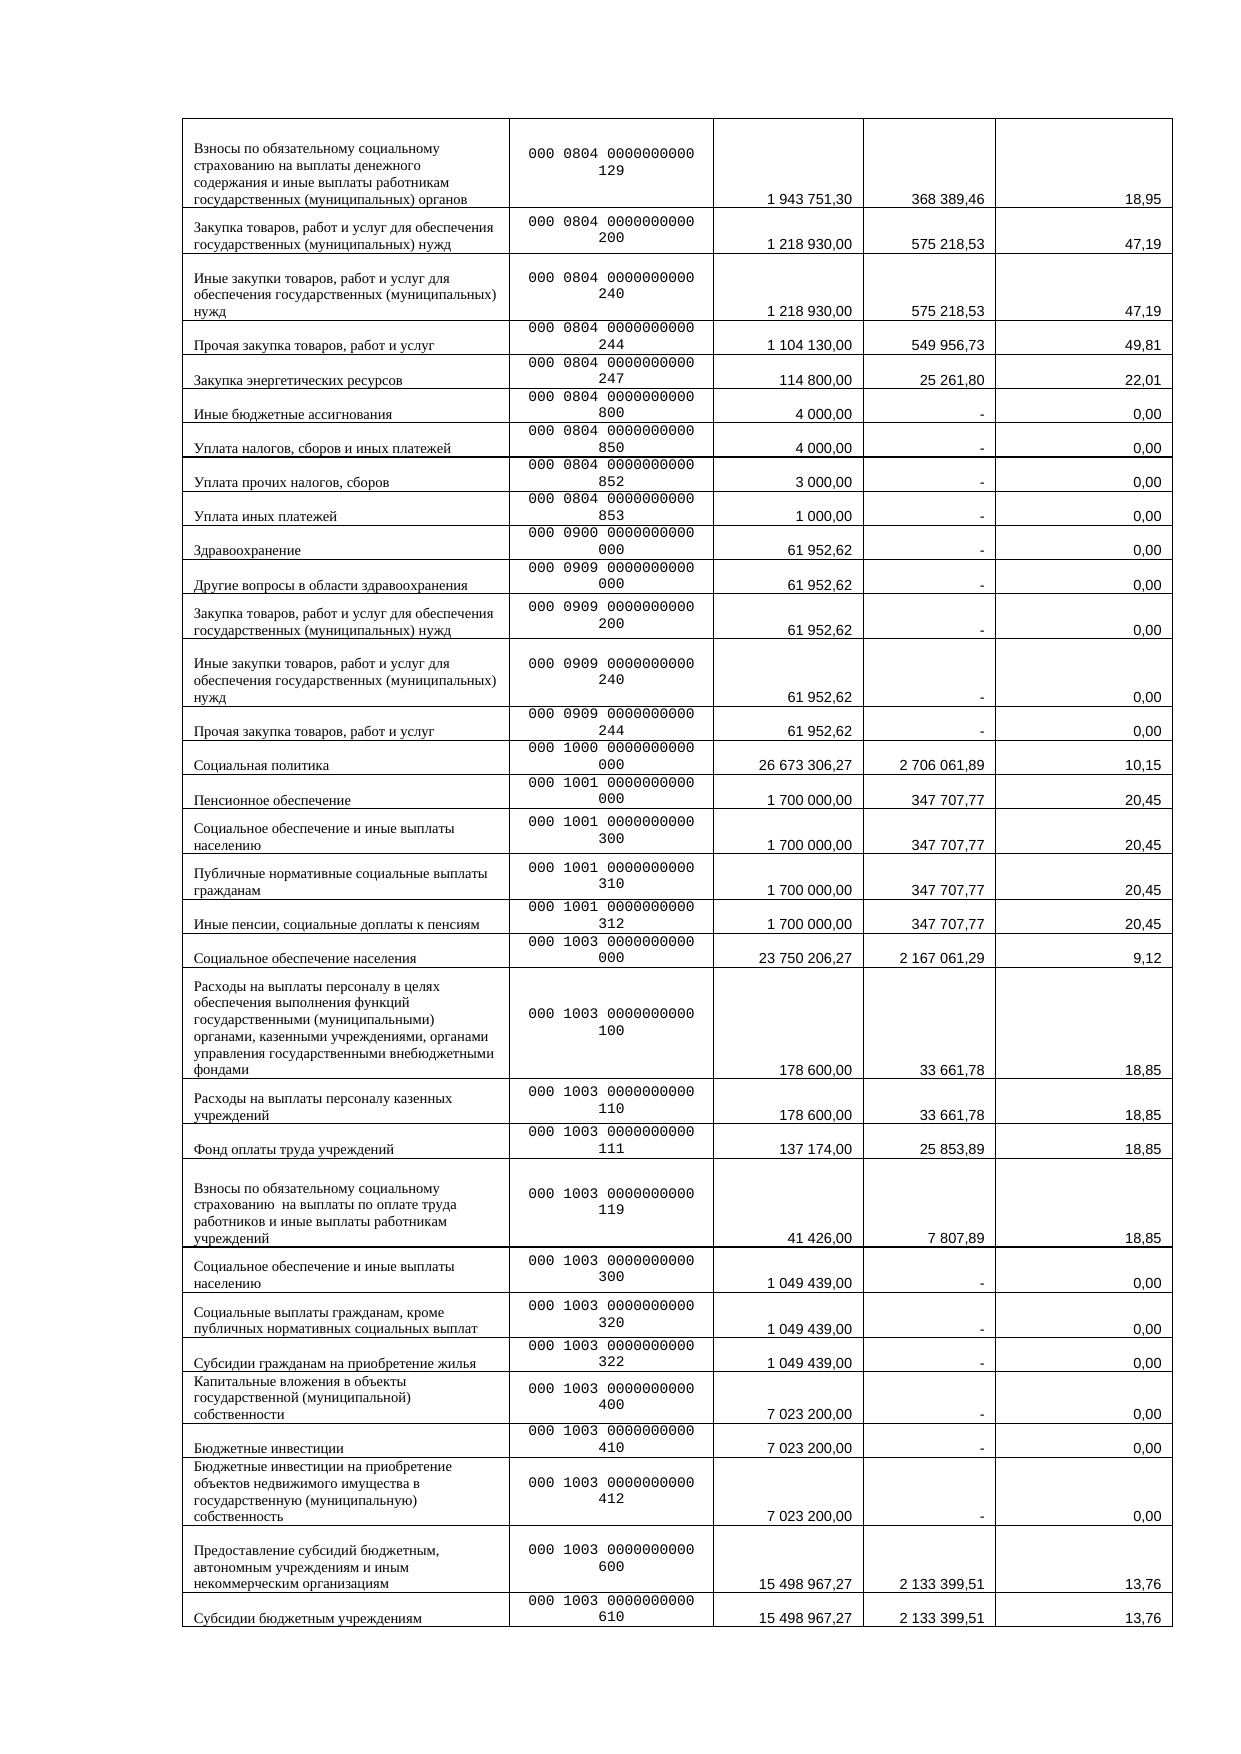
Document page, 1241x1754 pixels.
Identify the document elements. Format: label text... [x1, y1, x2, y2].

table_cell 18,85 [996, 1124, 1172, 1157]
table_cell - [864, 1338, 995, 1371]
table_cell 0,00 [996, 526, 1172, 559]
table_cell 000 0804 0000000000 850 [510, 423, 713, 456]
table_cell 47,19 [996, 208, 1172, 252]
table_cell - [864, 1248, 995, 1292]
table_cell 0,00 [996, 1372, 1172, 1423]
table_cell 0,00 [996, 423, 1172, 456]
table_cell Иные закупки товаров, работ и услуг для обеспечения государственных (муниципальных) нужд [183, 639, 509, 706]
table_cell 0,00 [996, 560, 1172, 593]
table_cell 23 750 206,27 [714, 934, 863, 967]
table_cell Взносы по обязательному социальному страхованию на выплаты денежного содержания и иные выплаты работникам государственных (муниципальных) органов [183, 119, 509, 207]
table_cell 347 707,77 [864, 854, 995, 899]
table_cell 000 1001 0000000000 300 [510, 809, 713, 853]
table_cell - [864, 639, 995, 706]
table_cell 368 389,46 [864, 119, 995, 207]
table_cell 000 1001 0000000000 310 [510, 854, 713, 899]
table_cell Уплата иных платежей [183, 492, 509, 525]
table_cell 1 049 439,00 [714, 1293, 863, 1337]
table_cell Иные пенсии, социальные доплаты к пенсиям [183, 900, 509, 933]
table_cell 22,01 [996, 355, 1172, 388]
table_cell 000 0804 0000000000 852 [510, 458, 713, 491]
table_cell 000 0909 0000000000 240 [510, 639, 713, 706]
table_cell Иные закупки товаров, работ и услуг для обеспечения государственных (муниципальных) нужд [183, 254, 509, 320]
table_cell - [864, 560, 995, 593]
table_cell 000 0804 0000000000 853 [510, 492, 713, 525]
table_cell 575 218,53 [864, 208, 995, 252]
table_cell 7 023 200,00 [714, 1458, 863, 1525]
table_cell 347 707,77 [864, 775, 995, 808]
table_cell Уплата прочих налогов, сборов [183, 458, 509, 491]
table_cell 0,00 [996, 1424, 1172, 1457]
table_cell 1 049 439,00 [714, 1338, 863, 1371]
table_cell - [864, 389, 995, 422]
table_cell Иные бюджетные ассигнования [183, 389, 509, 422]
table_cell Взносы по обязательному социальному страхованию на выплаты по оплате труда работников и иные выплаты работникам учреждений [183, 1159, 509, 1246]
table_cell 33 661,78 [864, 968, 995, 1078]
table_cell 000 0804 0000000000 244 [510, 321, 713, 354]
table_cell Здравоохранение [183, 526, 509, 559]
table_cell Социальные выплаты гражданам, кроме публичных нормативных социальных выплат [183, 1293, 509, 1337]
table_cell Социальная политика [183, 741, 509, 774]
table_cell 0,00 [996, 458, 1172, 491]
table_cell 000 0804 0000000000 800 [510, 389, 713, 422]
table_cell 000 1003 0000000000 322 [510, 1338, 713, 1371]
table_cell 000 0804 0000000000 129 [510, 119, 713, 207]
table_cell 25 853,89 [864, 1124, 995, 1157]
table_cell 1 218 930,00 [714, 208, 863, 252]
table_cell 2 133 399,51 [864, 1526, 995, 1592]
table_cell 114 800,00 [714, 355, 863, 388]
table_cell 1 218 930,00 [714, 254, 863, 320]
table_cell 1 000,00 [714, 492, 863, 525]
table_cell 0,00 [996, 1338, 1172, 1371]
table_cell 000 0909 0000000000 200 [510, 594, 713, 638]
table_cell - [864, 1424, 995, 1457]
table_cell 41 426,00 [714, 1159, 863, 1246]
table_cell 000 1003 0000000000 412 [510, 1458, 713, 1525]
table_cell 20,45 [996, 900, 1172, 933]
table_cell 347 707,77 [864, 900, 995, 933]
table_cell - [864, 492, 995, 525]
table_cell Субсидии бюджетным учреждениям [183, 1593, 509, 1626]
table_cell 000 0804 0000000000 240 [510, 254, 713, 320]
table_cell 1 943 751,30 [714, 119, 863, 207]
table_cell 000 1001 0000000000 000 [510, 775, 713, 808]
table_cell Пенсионное обеспечение [183, 775, 509, 808]
table_cell 0,00 [996, 707, 1172, 740]
table_cell 7 023 200,00 [714, 1372, 863, 1423]
table_cell 1 104 130,00 [714, 321, 863, 354]
table_cell 549 956,73 [864, 321, 995, 354]
table_cell 000 1000 0000000000 000 [510, 741, 713, 774]
table_cell 13,76 [996, 1526, 1172, 1592]
table_cell 000 0804 0000000000 247 [510, 355, 713, 388]
table_cell Уплата налогов, сборов и иных платежей [183, 423, 509, 456]
table_cell 0,00 [996, 594, 1172, 638]
table_cell Бюджетные инвестиции на приобретение объектов недвижимого имущества в государственную (муниципальную) собственность [183, 1458, 509, 1525]
table_cell - [864, 1372, 995, 1423]
table_cell 000 1003 0000000000 400 [510, 1372, 713, 1423]
table_cell 7 023 200,00 [714, 1424, 863, 1457]
table_cell 000 1003 0000000000 110 [510, 1079, 713, 1123]
table_cell 000 1001 0000000000 312 [510, 900, 713, 933]
table_cell Прочая закупка товаров, работ и услуг [183, 707, 509, 740]
table_cell 18,85 [996, 968, 1172, 1078]
table_cell 0,00 [996, 1248, 1172, 1292]
table_cell 25 261,80 [864, 355, 995, 388]
table_cell Капитальные вложения в объекты государственной (муниципальной) собственности [183, 1372, 509, 1423]
table_cell 000 1003 0000000000 000 [510, 934, 713, 967]
table_cell 18,85 [996, 1079, 1172, 1123]
table_cell 000 1003 0000000000 300 [510, 1248, 713, 1292]
table_cell - [864, 594, 995, 638]
table_cell 000 0804 0000000000 200 [510, 208, 713, 252]
table_cell 0,00 [996, 1458, 1172, 1525]
table_cell 000 1003 0000000000 610 [510, 1593, 713, 1626]
table_cell 49,81 [996, 321, 1172, 354]
table_cell 47,19 [996, 254, 1172, 320]
table_cell 15 498 967,27 [714, 1593, 863, 1626]
table_cell Бюджетные инвестиции [183, 1424, 509, 1457]
table_cell 1 700 000,00 [714, 900, 863, 933]
table_cell 33 661,78 [864, 1079, 995, 1123]
table_cell Социальное обеспечение и иные выплаты населению [183, 1248, 509, 1292]
table_cell 61 952,62 [714, 560, 863, 593]
table_cell 9,12 [996, 934, 1172, 967]
table_cell 000 0909 0000000000 000 [510, 560, 713, 593]
table_cell 0,00 [996, 639, 1172, 706]
table_cell Фонд оплаты труда учреждений [183, 1124, 509, 1157]
table_cell 18,85 [996, 1159, 1172, 1246]
table_cell 575 218,53 [864, 254, 995, 320]
table_cell 1 700 000,00 [714, 854, 863, 899]
table_cell - [864, 1293, 995, 1337]
table_cell Субсидии гражданам на приобретение жилья [183, 1338, 509, 1371]
table_cell 0,00 [996, 492, 1172, 525]
table_cell 10,15 [996, 741, 1172, 774]
table_cell 000 1003 0000000000 410 [510, 1424, 713, 1457]
table_cell 13,76 [996, 1593, 1172, 1626]
table_cell 000 1003 0000000000 119 [510, 1159, 713, 1246]
table_cell Расходы на выплаты персоналу казенных учреждений [183, 1079, 509, 1123]
table_cell 61 952,62 [714, 639, 863, 706]
table_cell 7 807,89 [864, 1159, 995, 1246]
table_cell 4 000,00 [714, 423, 863, 456]
table_cell 26 673 306,27 [714, 741, 863, 774]
table_cell 1 700 000,00 [714, 809, 863, 853]
table_cell Расходы на выплаты персоналу в целях обеспечения выполнения функций государственными (муниципальными) органами, казенными учреждениями, органами управления государственными внебюджетными фондами [183, 968, 509, 1078]
table_cell 000 0909 0000000000 244 [510, 707, 713, 740]
table_cell 0,00 [996, 1293, 1172, 1337]
table_cell 61 952,62 [714, 594, 863, 638]
table_cell 0,00 [996, 389, 1172, 422]
table_cell 2 133 399,51 [864, 1593, 995, 1626]
table_cell 2 706 061,89 [864, 741, 995, 774]
table_cell 137 174,00 [714, 1124, 863, 1157]
table_cell - [864, 1458, 995, 1525]
table_cell 4 000,00 [714, 389, 863, 422]
table_cell Закупка энергетических ресурсов [183, 355, 509, 388]
table_cell 000 1003 0000000000 320 [510, 1293, 713, 1337]
table_cell 000 1003 0000000000 600 [510, 1526, 713, 1592]
table_cell Прочая закупка товаров, работ и услуг [183, 321, 509, 354]
table_cell 20,45 [996, 809, 1172, 853]
table_cell Публичные нормативные социальные выплаты гражданам [183, 854, 509, 899]
table_cell 20,45 [996, 854, 1172, 899]
table_cell 1 049 439,00 [714, 1248, 863, 1292]
table_cell 61 952,62 [714, 707, 863, 740]
table_cell 347 707,77 [864, 809, 995, 853]
table_cell - [864, 458, 995, 491]
table_cell 178 600,00 [714, 1079, 863, 1123]
table_cell Закупка товаров, работ и услуг для обеспечения государственных (муниципальных) нужд [183, 208, 509, 252]
table_cell Социальное обеспечение населения [183, 934, 509, 967]
table_cell 000 1003 0000000000 100 [510, 968, 713, 1078]
table_cell Другие вопросы в области здравоохранения [183, 560, 509, 593]
table_cell 20,45 [996, 775, 1172, 808]
table_cell 178 600,00 [714, 968, 863, 1078]
table_cell Социальное обеспечение и иные выплаты населению [183, 809, 509, 853]
table_cell - [864, 423, 995, 456]
table_cell Закупка товаров, работ и услуг для обеспечения государственных (муниципальных) нужд [183, 594, 509, 638]
table_cell 000 1003 0000000000 111 [510, 1124, 713, 1157]
table_cell 3 000,00 [714, 458, 863, 491]
table_cell 1 700 000,00 [714, 775, 863, 808]
table_cell 000 0900 0000000000 000 [510, 526, 713, 559]
table_cell 61 952,62 [714, 526, 863, 559]
table_cell - [864, 526, 995, 559]
table_cell Предоставление субсидий бюджетным, автономным учреждениям и иным некоммерческим организациям [183, 1526, 509, 1592]
table_cell 2 167 061,29 [864, 934, 995, 967]
table_cell - [864, 707, 995, 740]
table_cell 18,95 [996, 119, 1172, 207]
table_cell 15 498 967,27 [714, 1526, 863, 1592]
